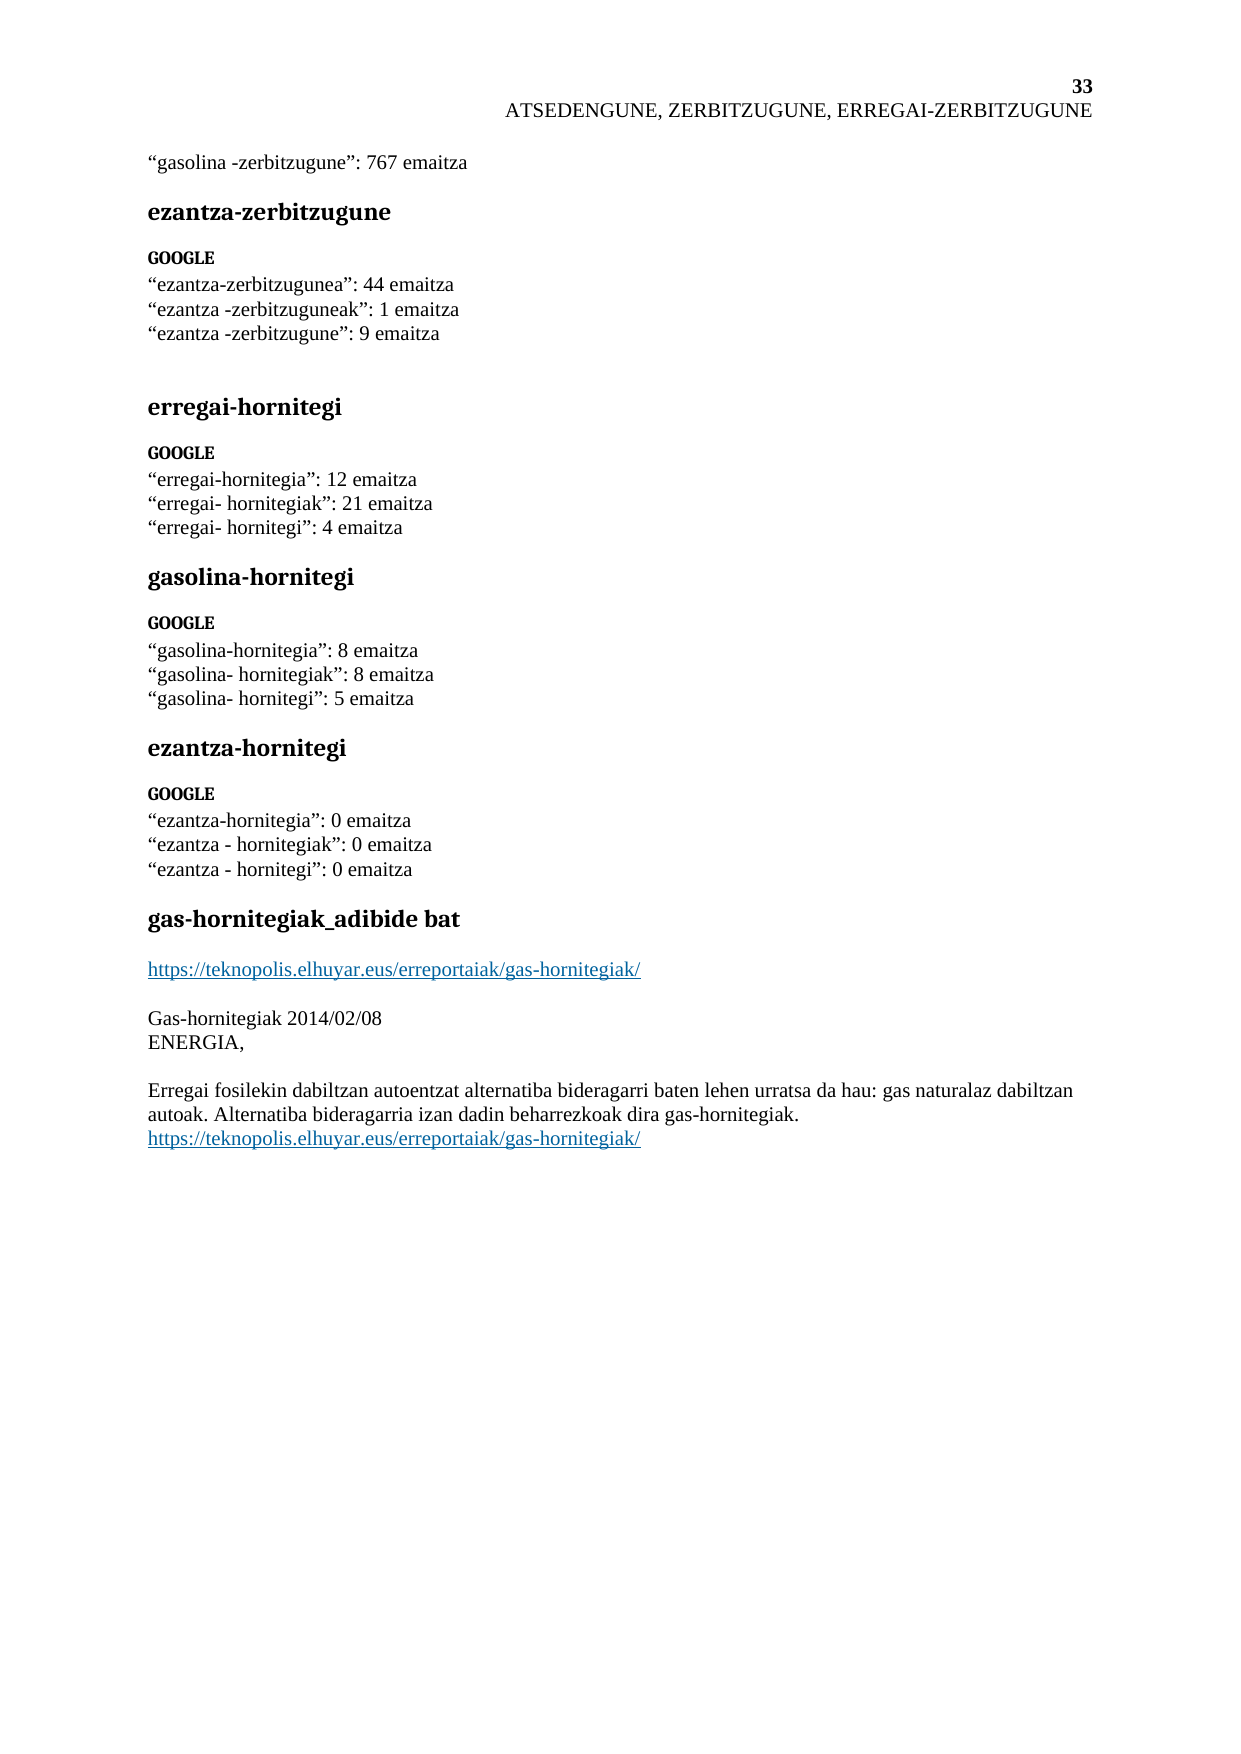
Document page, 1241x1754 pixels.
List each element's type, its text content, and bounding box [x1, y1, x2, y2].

subtitle GOOGLE [148, 248, 1093, 269]
text “erregai- hornitegiak”: 21 emaitza [148, 491, 1093, 515]
text https://teknopolis.elhuyar.eus/erreportaiak/gas-hornitegiak/ [148, 957, 1093, 981]
text https://teknopolis.elhuyar.eus/erreportaiak/gas-hornitegiak/ [148, 1126, 1093, 1150]
text ENERGIA, [148, 1029, 1093, 1054]
subtitle gasolina-hornitegi [148, 563, 1093, 592]
text “ezantza -zerbitzugune”: 9 emaitza [148, 321, 1093, 344]
text “ezantza - hornitegiak”: 0 emaitza [148, 832, 1093, 856]
subtitle gas-hornitegiak_adibide bat [148, 904, 1093, 933]
subtitle GOOGLE [148, 613, 1093, 634]
text “ezantza -zerbitzuguneak”: 1 emaitza [148, 296, 1093, 321]
text “gasolina -zerbitzugune”: 767 emaitza [148, 150, 1093, 174]
subtitle GOOGLE [148, 442, 1093, 464]
text “ezantza - hornitegi”: 0 emaitza [148, 856, 1093, 881]
text “ezantza-hornitegia”: 0 emaitza [148, 808, 1093, 832]
text “gasolina- hornitegi”: 5 emaitza [148, 686, 1093, 710]
subtitle ezantza-hornitegi [148, 734, 1093, 763]
subtitle erregai-hornitegi [148, 393, 1093, 421]
text “gasolina- hornitegiak”: 8 emaitza [148, 662, 1093, 686]
subtitle GOOGLE [148, 783, 1093, 805]
text Gas-hornitegiak 2014/02/08 [148, 1006, 1093, 1029]
text Erregai fosilekin dabiltzan autoentzat alternatiba bideragarri baten lehen urratsa da hau: gas naturalaz dabiltzan autoak. Alternatiba bideragarria izan dadin beharrezkoak dira gas-hornitegiak. [148, 1078, 1093, 1126]
text “erregai-hornitegia”: 12 emaitza [148, 467, 1093, 491]
text “erregai- hornitegi”: 4 emaitza [148, 515, 1093, 539]
text “ezantza-zerbitzugunea”: 44 emaitza [148, 272, 1093, 296]
text “gasolina-hornitegia”: 8 emaitza [148, 638, 1093, 662]
subtitle ezantza-zerbitzugune [148, 198, 1093, 227]
